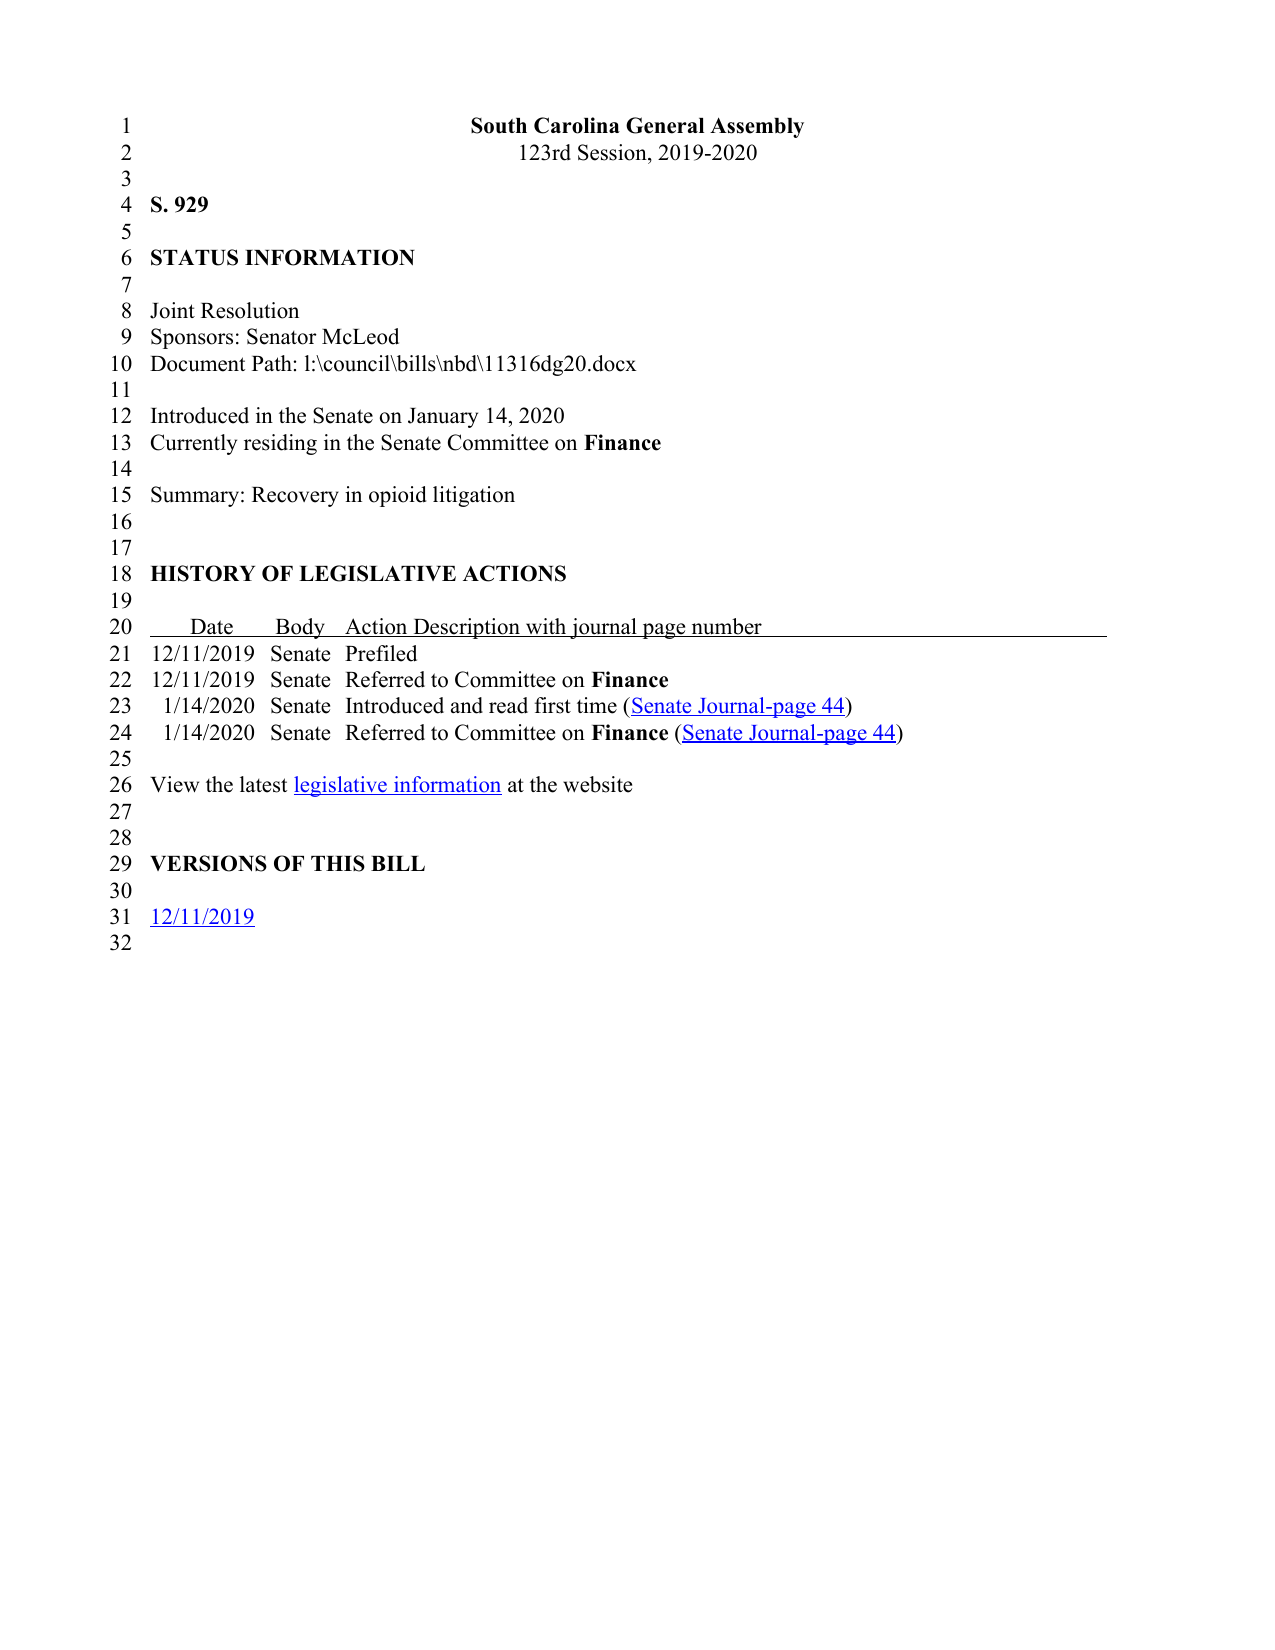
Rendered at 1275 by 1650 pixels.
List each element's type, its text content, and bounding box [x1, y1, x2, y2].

text 12/11/2019 Senate Prefiled [150, 639, 1125, 666]
text 12/11/2019 [150, 903, 1125, 929]
text Summary: Recovery in opioid litigation [150, 481, 1125, 508]
text South Carolina General Assembly [150, 112, 1125, 139]
text S. 929 [150, 192, 1125, 218]
text 1/14/2020 Senate Referred to Committee on Finance (Senate Journal-page 44) [150, 719, 1125, 745]
text Joint Resolution [150, 297, 1125, 323]
text 12/11/2019 Senate Referred to Committee on Finance [150, 666, 1125, 692]
text Currently residing in the Senate Committee on Finance [150, 429, 1125, 455]
text Sponsors: Senator McLeod [150, 323, 1125, 350]
text Introduced in the Senate on January 14, 2020 [150, 402, 1125, 429]
text STATUS INFORMATION [150, 244, 1125, 271]
text 1/14/2020 Senate Introduced and read first time (Senate Journal-page 44) [150, 692, 1125, 719]
text Date Body Action Description with journal page number [150, 613, 1125, 639]
text Document Path: l:\council\bills\nbd\11316dg20.docx [150, 350, 1125, 376]
text 123rd Session, 2019-2020 [150, 139, 1125, 165]
text VERSIONS OF THIS BILL [150, 850, 1125, 877]
text View the latest legislative information at the website [150, 771, 1125, 798]
text HISTORY OF LEGISLATIVE ACTIONS [150, 561, 1125, 587]
